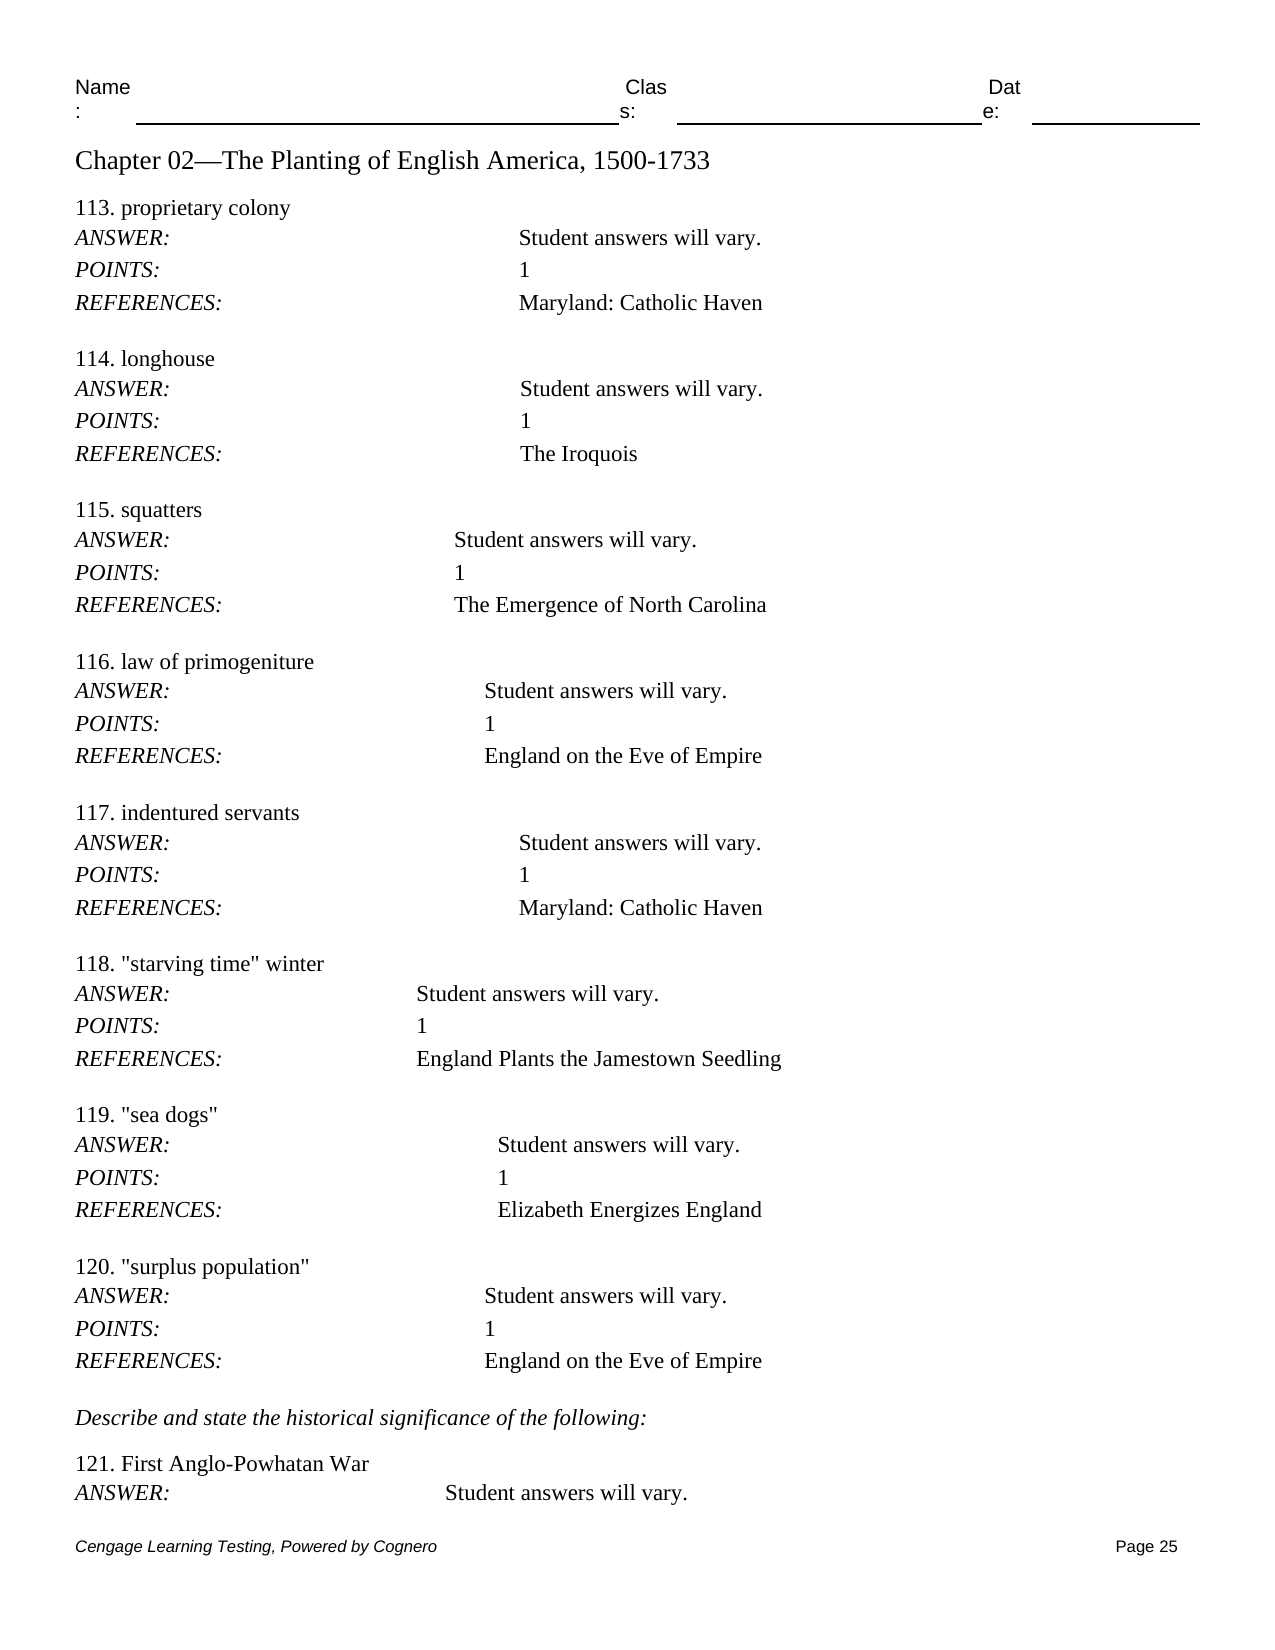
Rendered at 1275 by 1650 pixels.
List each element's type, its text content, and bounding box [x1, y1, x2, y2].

table_header 115. squatters [75, 523, 1200, 621]
table_header 117. indentured servants [75, 825, 1200, 923]
table_header 120. "surplus population" [75, 1279, 1200, 1377]
table_header 118. "starving time" winter [75, 977, 1200, 1074]
table_header 116. law of primogeniture [75, 674, 1200, 772]
table_header 114. longhouse [75, 372, 1200, 469]
table_header 119. "sea dogs" [75, 1128, 1200, 1226]
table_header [75, 1476, 1200, 1508]
table_header 113. proprietary colony [75, 220, 1200, 318]
